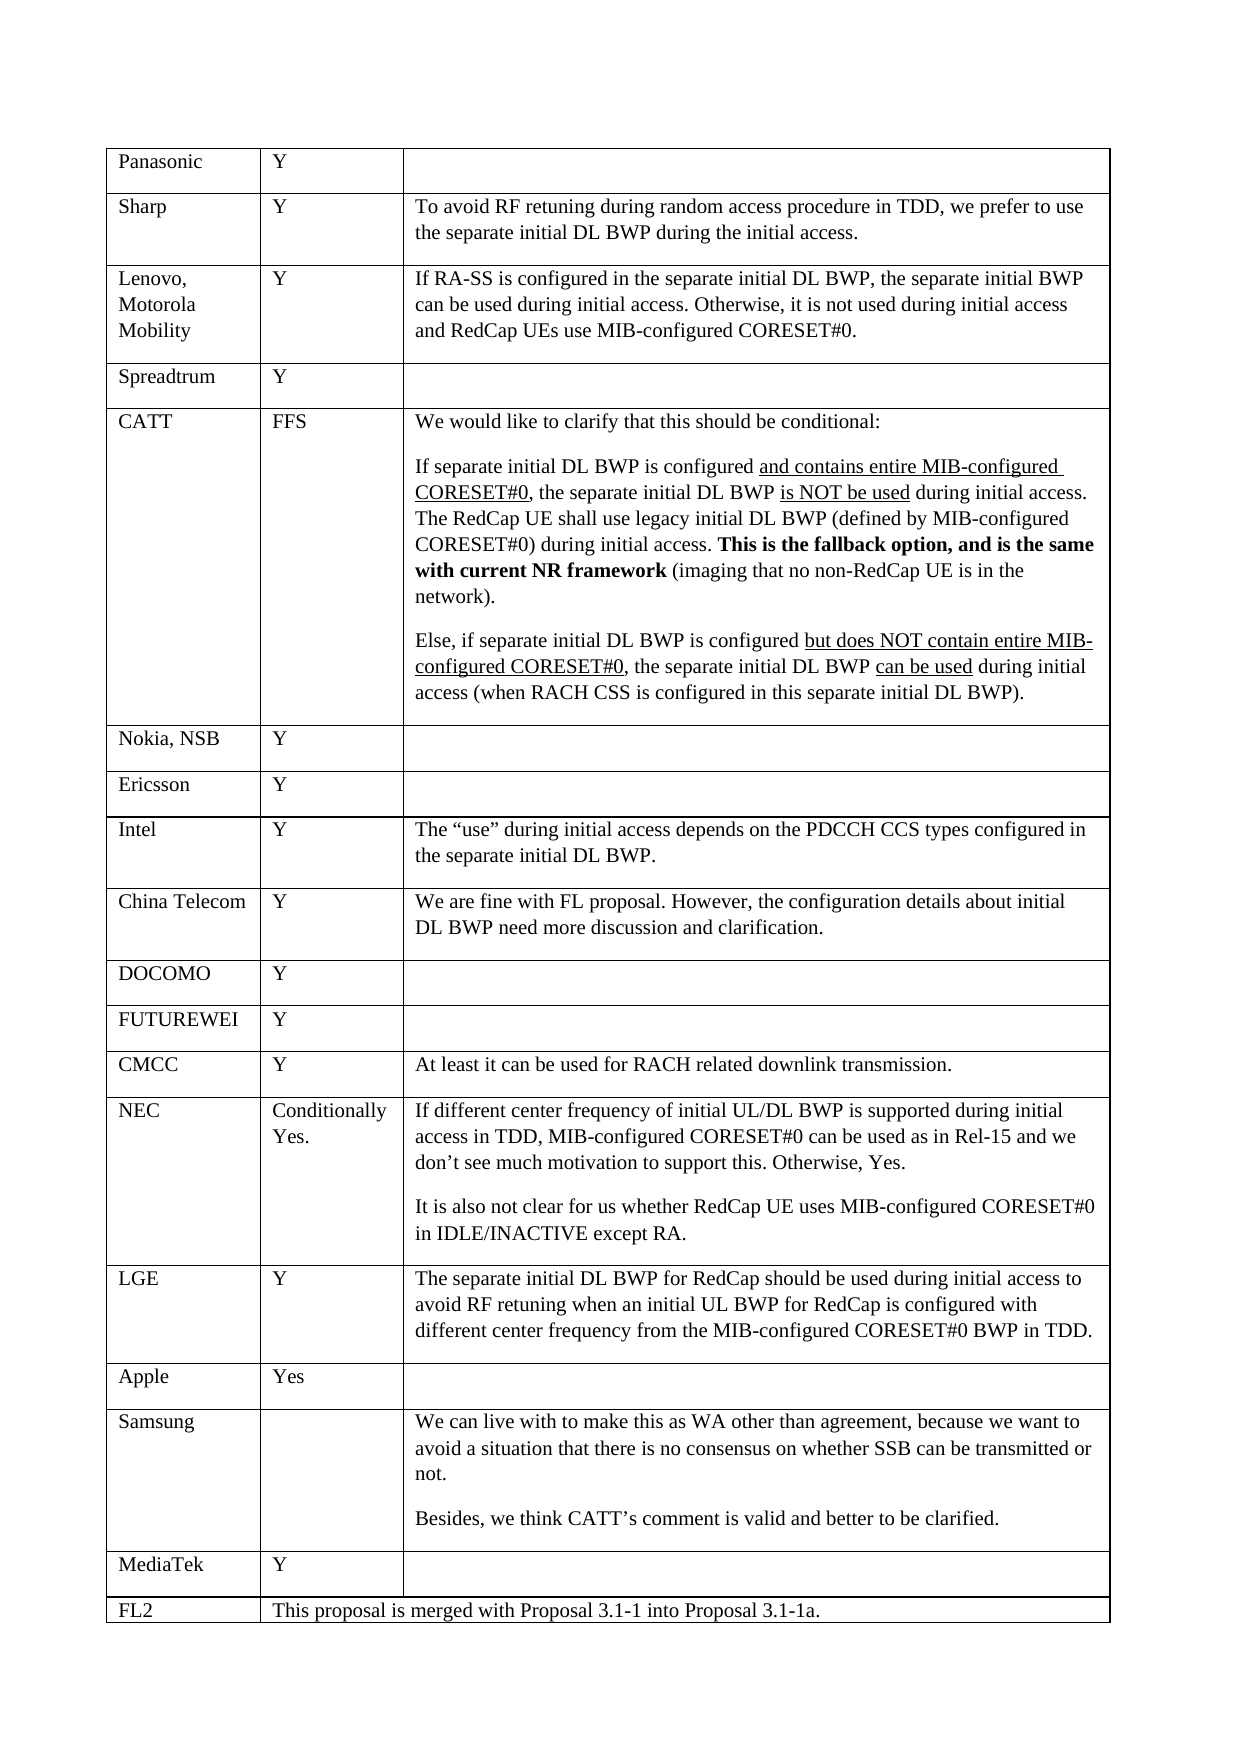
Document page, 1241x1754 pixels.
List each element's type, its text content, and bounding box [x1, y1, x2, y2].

table_cell Y [261, 726, 403, 771]
table_cell The “use” during initial access depends on the PDCCH CCS types configured in the separate initial DL BWP. [404, 818, 1109, 888]
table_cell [261, 1598, 1109, 1622]
table_cell Lenovo, Motorola Mobility [107, 266, 260, 362]
table_cell [404, 961, 1109, 1005]
table_cell Intel [107, 818, 260, 888]
table_cell Apple [107, 1364, 260, 1408]
table_cell Nokia, NSB [107, 726, 260, 771]
table_cell We would like to clarify that this should be conditional: If separate initial DL BWP is configured and contains entire MIB-configured CORESET#0, the separate initial DL BWP is NOT be used during initial access. The RedCap UE shall use legacy initial DL BWP (defined by MIB-configured CORESET#0) during initial access. This is the fallback option, and is the same with current NR framework (imaging that no non-RedCap UE is in the network). Else, if separate initial DL BWP is configured but does NOT contain entire MIB-configured CORESET#0, the separate initial DL BWP can be used during initial access (when RACH CSS is configured in this separate initial DL BWP). [404, 409, 1109, 725]
table_cell Y [261, 266, 403, 362]
table_cell Samsung [107, 1410, 260, 1551]
table_cell Yes [261, 1364, 403, 1408]
table_cell Panasonic [107, 149, 260, 193]
table_cell FL2 [107, 1598, 260, 1622]
table_cell [261, 1410, 403, 1551]
table_cell Y [261, 961, 403, 1005]
table_cell Y [261, 194, 403, 265]
table_cell NEC [107, 1098, 260, 1265]
table_cell Y [261, 364, 403, 408]
table_cell The separate initial DL BWP for RedCap should be used during initial access to avoid RF retuning when an initial UL BWP for RedCap is configured with different center frequency from the MIB-configured CORESET#0 BWP in TDD. [404, 1266, 1109, 1363]
table_cell Sharp [107, 194, 260, 265]
table_cell MediaTek [107, 1552, 260, 1596]
table_cell Conditionally Yes. [261, 1098, 403, 1265]
table_cell [404, 772, 1109, 816]
table_cell [404, 1364, 1109, 1408]
table_cell Y [261, 1052, 403, 1097]
table_cell Y [261, 889, 403, 960]
table_cell CMCC [107, 1052, 260, 1097]
table_cell We can live with to make this as WA other than agreement, because we want to avoid a situation that there is no consensus on whether SSB can be transmitted or not. Besides, we think CATT’s comment is valid and better to be clarified. [404, 1410, 1109, 1551]
table_cell FFS [261, 409, 403, 725]
table_cell [404, 364, 1109, 408]
table_cell [404, 149, 1109, 193]
table_cell LGE [107, 1266, 260, 1363]
table_cell Ericsson [107, 772, 260, 816]
table_cell To avoid RF retuning during random access procedure in TDD, we prefer to use the separate initial DL BWP during the initial access. [404, 194, 1109, 265]
table_cell CATT [107, 409, 260, 725]
table_cell Y [261, 1266, 403, 1363]
table_cell FUTUREWEI [107, 1006, 260, 1051]
table_cell [404, 1552, 1109, 1596]
table_cell At least it can be used for RACH related downlink transmission. [404, 1052, 1109, 1097]
table_cell [404, 1006, 1109, 1051]
table_cell China Telecom [107, 889, 260, 960]
table_cell Y [261, 1552, 403, 1596]
table_cell We are fine with FL proposal. However, the configuration details about initial DL BWP need more discussion and clarification. [404, 889, 1109, 960]
table_cell Y [261, 149, 403, 193]
table_cell Spreadtrum [107, 364, 260, 408]
table_cell DOCOMO [107, 961, 260, 1005]
table_cell [404, 726, 1109, 771]
table_cell If RA-SS is configured in the separate initial DL BWP, the separate initial BWP can be used during initial access. Otherwise, it is not used during initial access and RedCap UEs use MIB-configured CORESET#0. [404, 266, 1109, 362]
table_cell If different center frequency of initial UL/DL BWP is supported during initial access in TDD, MIB-configured CORESET#0 can be used as in Rel-15 and we don’t see much motivation to support this. Otherwise, Yes. It is also not clear for us whether RedCap UE uses MIB-configured CORESET#0 in IDLE/INACTIVE except RA. [404, 1098, 1109, 1265]
table_cell Y [261, 818, 403, 888]
table_cell Y [261, 1006, 403, 1051]
table_cell Y [261, 772, 403, 816]
